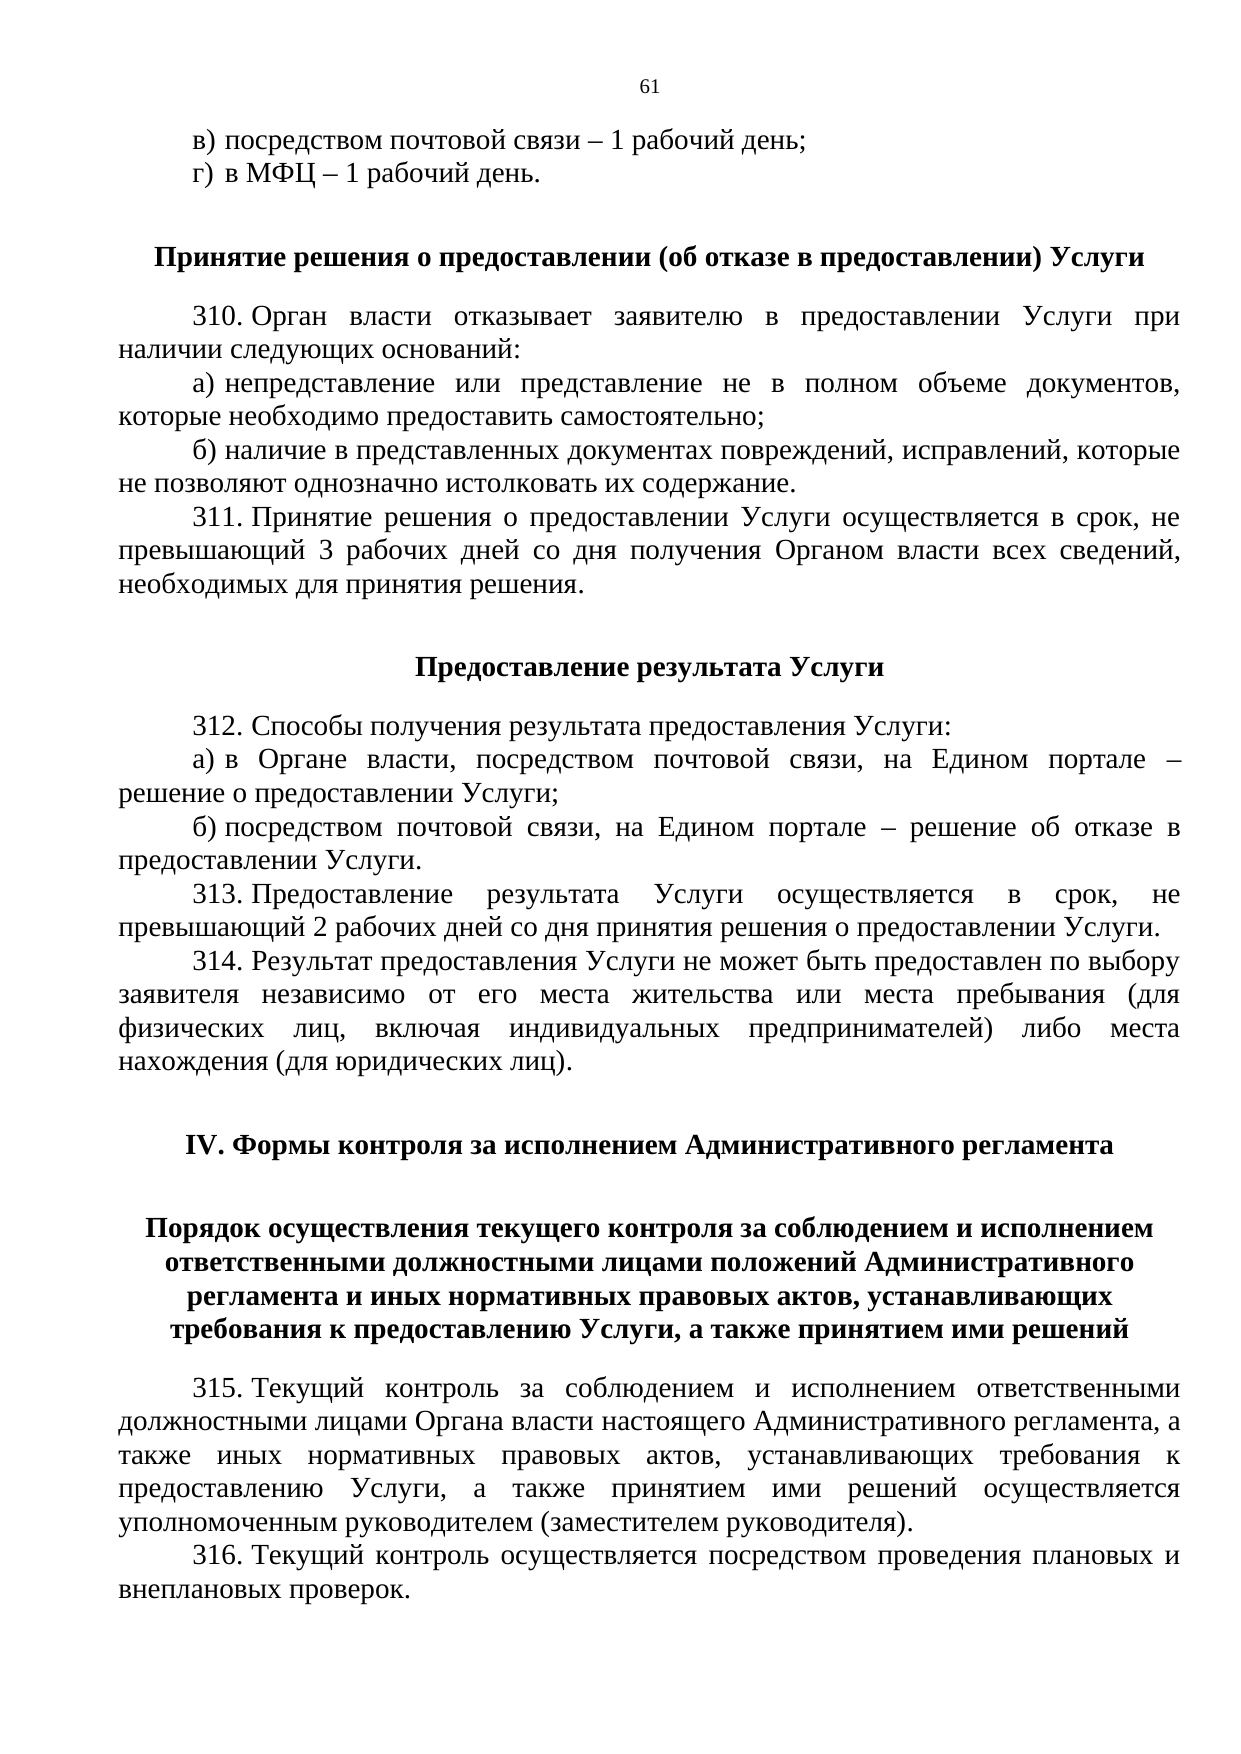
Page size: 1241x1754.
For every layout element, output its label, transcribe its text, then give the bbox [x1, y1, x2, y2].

text Порядок осуществления текущего контроля за соблюдением и исполнением ответственными должностными лицами положений Административного регламента и иных нормативных правовых актов, устанавливающих требования к предоставлению Услуги, а также принятием ими решений [118, 1211, 1181, 1345]
list Текущий контроль за соблюдением и исполнением ответственными должностными лицами Органа власти настоящего Административного регламента, а также иных нормативных правовых актов, устанавливающих требования к предоставлению Услуги, а также принятием ими решений осуществляется уполномоченным руководителем (заместителем руководителя). [118, 1370, 1181, 1537]
text IV. Формы контроля за исполнением Административного регламента [118, 1127, 1181, 1161]
list Способы получения результата предоставления Услуги: [118, 708, 1181, 742]
list посредством почтовой связи – 1 рабочий день; [118, 122, 1181, 156]
list Результат предоставления Услуги не может быть предоставлен по выбору заявителя независимо от его места жительства или места пребывания (для физических лиц, включая индивидуальных предпринимателей) либо места нахождения (для юридических лиц). [118, 943, 1181, 1077]
list посредством почтовой связи, на Едином портале – решение об отказе в предоставлении Услуги. [118, 809, 1181, 876]
list наличие в представленных документах повреждений, исправлений, которые не позволяют однозначно истолковать их содержание. [118, 432, 1181, 499]
text Предоставление результата Услуги [118, 649, 1181, 683]
list Предоставление результата Услуги осуществляется в срок, не превышающий 2 рабочих дней со дня принятия решения о предоставлении Услуги. [118, 876, 1181, 943]
list в МФЦ – 1 рабочий день. [118, 156, 1181, 189]
list в Органе власти, посредством почтовой связи, на Едином портале – решение о предоставлении Услуги; [118, 742, 1181, 809]
list Принятие решения о предоставлении Услуги осуществляется в срок, не превышающий 3 рабочих дней со дня получения Органом власти всех сведений, необходимых для принятия решения. [118, 499, 1181, 599]
list Орган власти отказывает заявителю в предоставлении Услуги при наличии следующих оснований: [118, 298, 1181, 365]
list непредставление или представление не в полном объеме документов, которые необходимо предоставить самостоятельно; [118, 365, 1181, 432]
list Текущий контроль осуществляется посредством проведения плановых и внеплановых проверок. [118, 1537, 1181, 1604]
text Принятие решения о предоставлении (об отказе в предоставлении) Услуги [118, 239, 1181, 273]
